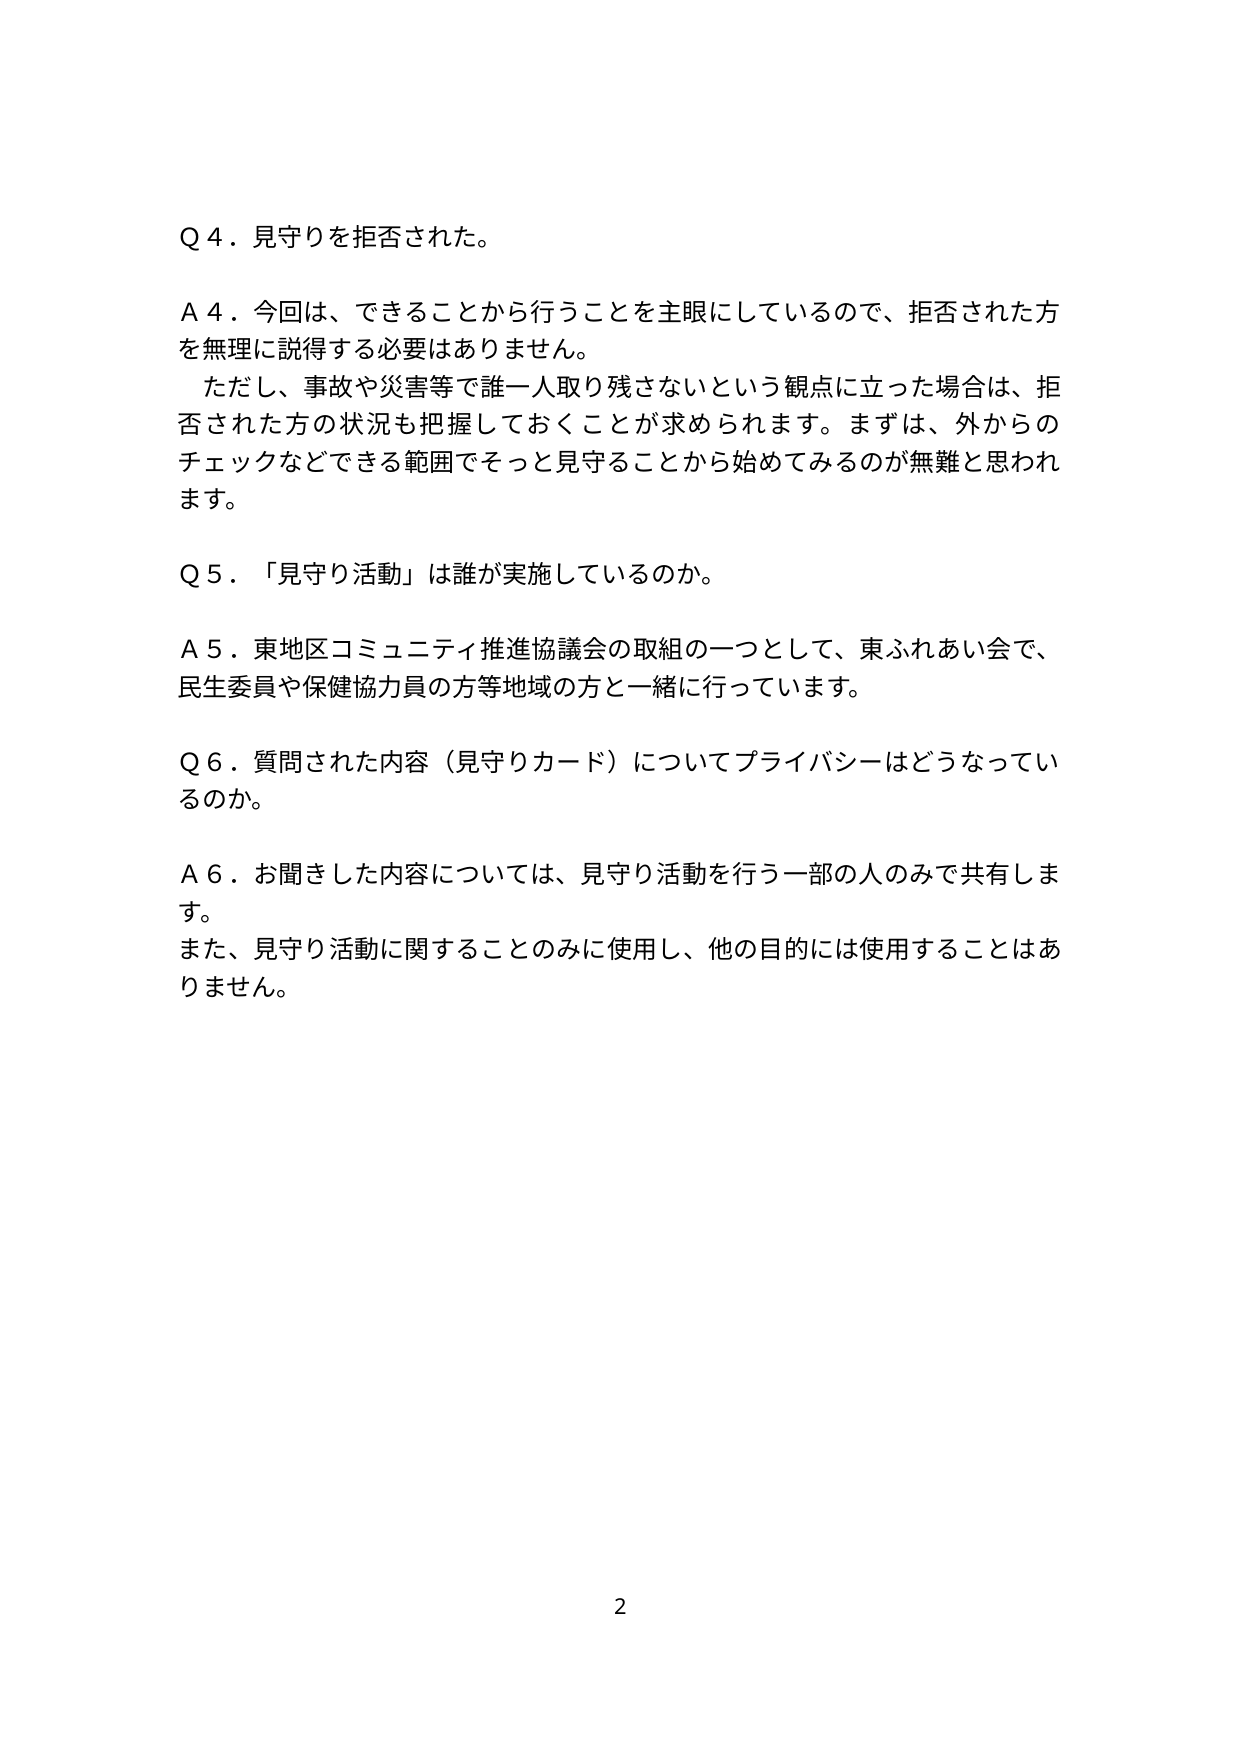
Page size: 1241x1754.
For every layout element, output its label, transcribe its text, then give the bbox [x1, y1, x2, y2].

text また、見守り活動に関することのみに使用し、他の目的には使用することはありません。 [177, 929, 1063, 1004]
text Ｑ５．「見守り活動」は誰が実施しているのか。 [177, 554, 1063, 592]
text Ａ５．東地区コミュニティ推進協議会の取組の一つとして、東ふれあい会で、民生委員や保健協力員の方等地域の方と一緒に行っています。 [177, 629, 1063, 704]
text Ｑ４．見守りを拒否された。 [177, 217, 1063, 254]
text Ａ４．今回は、できることから行うことを主眼にしているので、拒否された方を無理に説得する必要はありません。 [177, 292, 1063, 367]
text ただし、事故や災害等で誰一人取り残さないという観点に立った場合は、拒否された方の状況も把握しておくことが求められます。まずは、外からのチェックなどできる範囲でそっと見守ることから始めてみるのが無難と思われます。 [177, 367, 1063, 517]
text Ｑ６．質問された内容（見守りカード）についてプライバシーはどうなっているのか。 [177, 742, 1063, 817]
text Ａ６．お聞きした内容については、見守り活動を行う一部の人のみで共有します。 [177, 854, 1063, 929]
